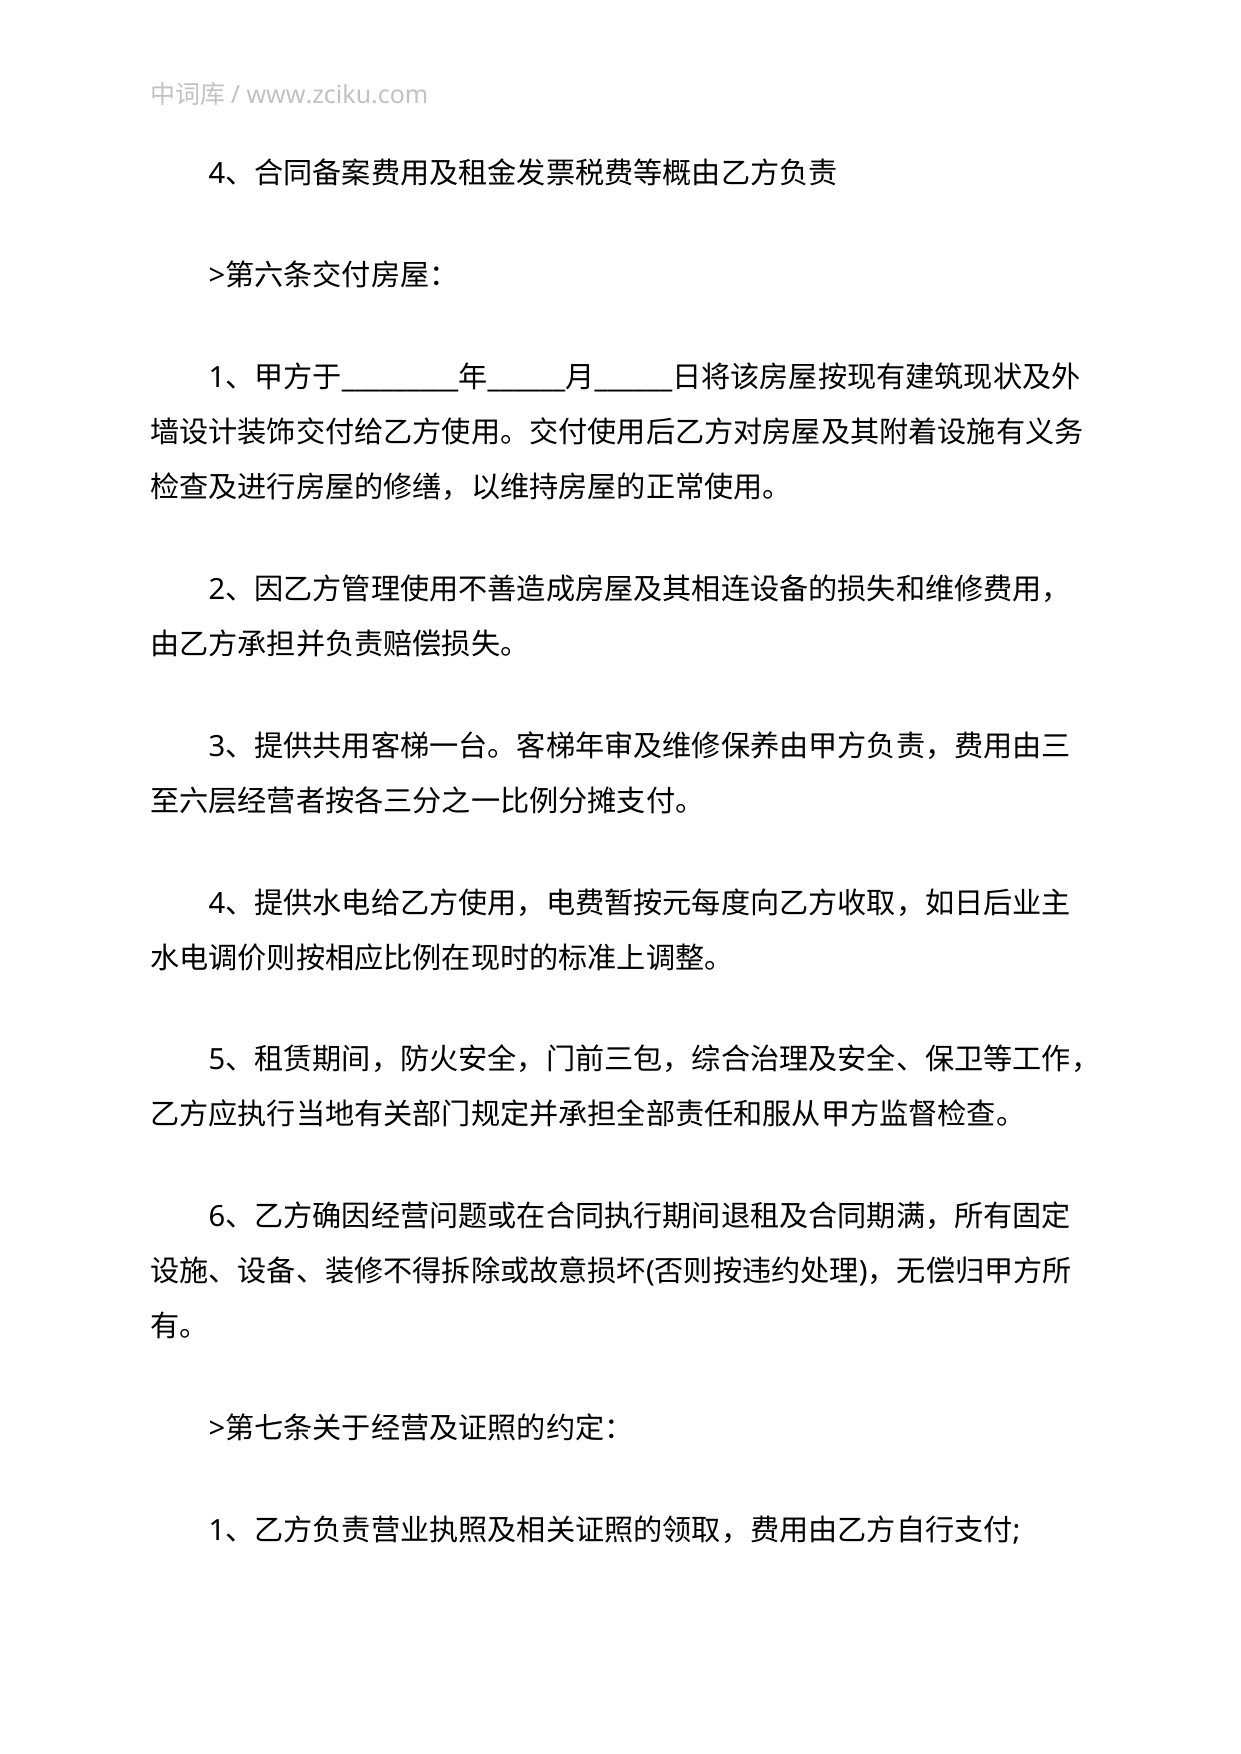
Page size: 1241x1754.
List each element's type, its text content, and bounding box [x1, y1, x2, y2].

text 1、甲方于_________年______月______日将该房屋按现有建筑现状及外墙设计装饰交付给乙方使用。交付使用后乙方对房屋及其附着设施有义务检查及进行房屋的修缮，以维持房屋的正常使用。 [150, 354, 1090, 506]
text 4、提供水电给乙方使用，电费暂按元每度向乙方收取，如日后业主水电调价则按相应比例在现时的标准上调整。 [150, 879, 1090, 976]
text 5、租赁期间，防火安全，门前三包，综合治理及安全、保卫等工作，乙方应执行当地有关部门规定并承担全部责任和服从甲方监督检查。 [150, 1036, 1090, 1133]
text >第七条关于经营及证照的约定： [150, 1404, 1090, 1447]
text 4、合同备案费用及租金发票税费等概由乙方负责 [150, 150, 1090, 192]
text >第六条交付房屋： [150, 252, 1090, 294]
text 3、提供共用客梯一台。客梯年审及维修保养由甲方负责，费用由三至六层经营者按各三分之一比例分摊支付。 [150, 722, 1090, 820]
text 1、乙方负责营业执照及相关证照的领取，费用由乙方自行支付; [150, 1506, 1090, 1549]
text 6、乙方确因经营问题或在合同执行期间退租及合同期满，所有固定设施、设备、装修不得拆除或故意损坏(否则按违约处理)，无偿归甲方所有。 [150, 1193, 1090, 1345]
text 2、因乙方管理使用不善造成房屋及其相连设备的损失和维修费用，由乙方承担并负责赔偿损失。 [150, 566, 1090, 663]
